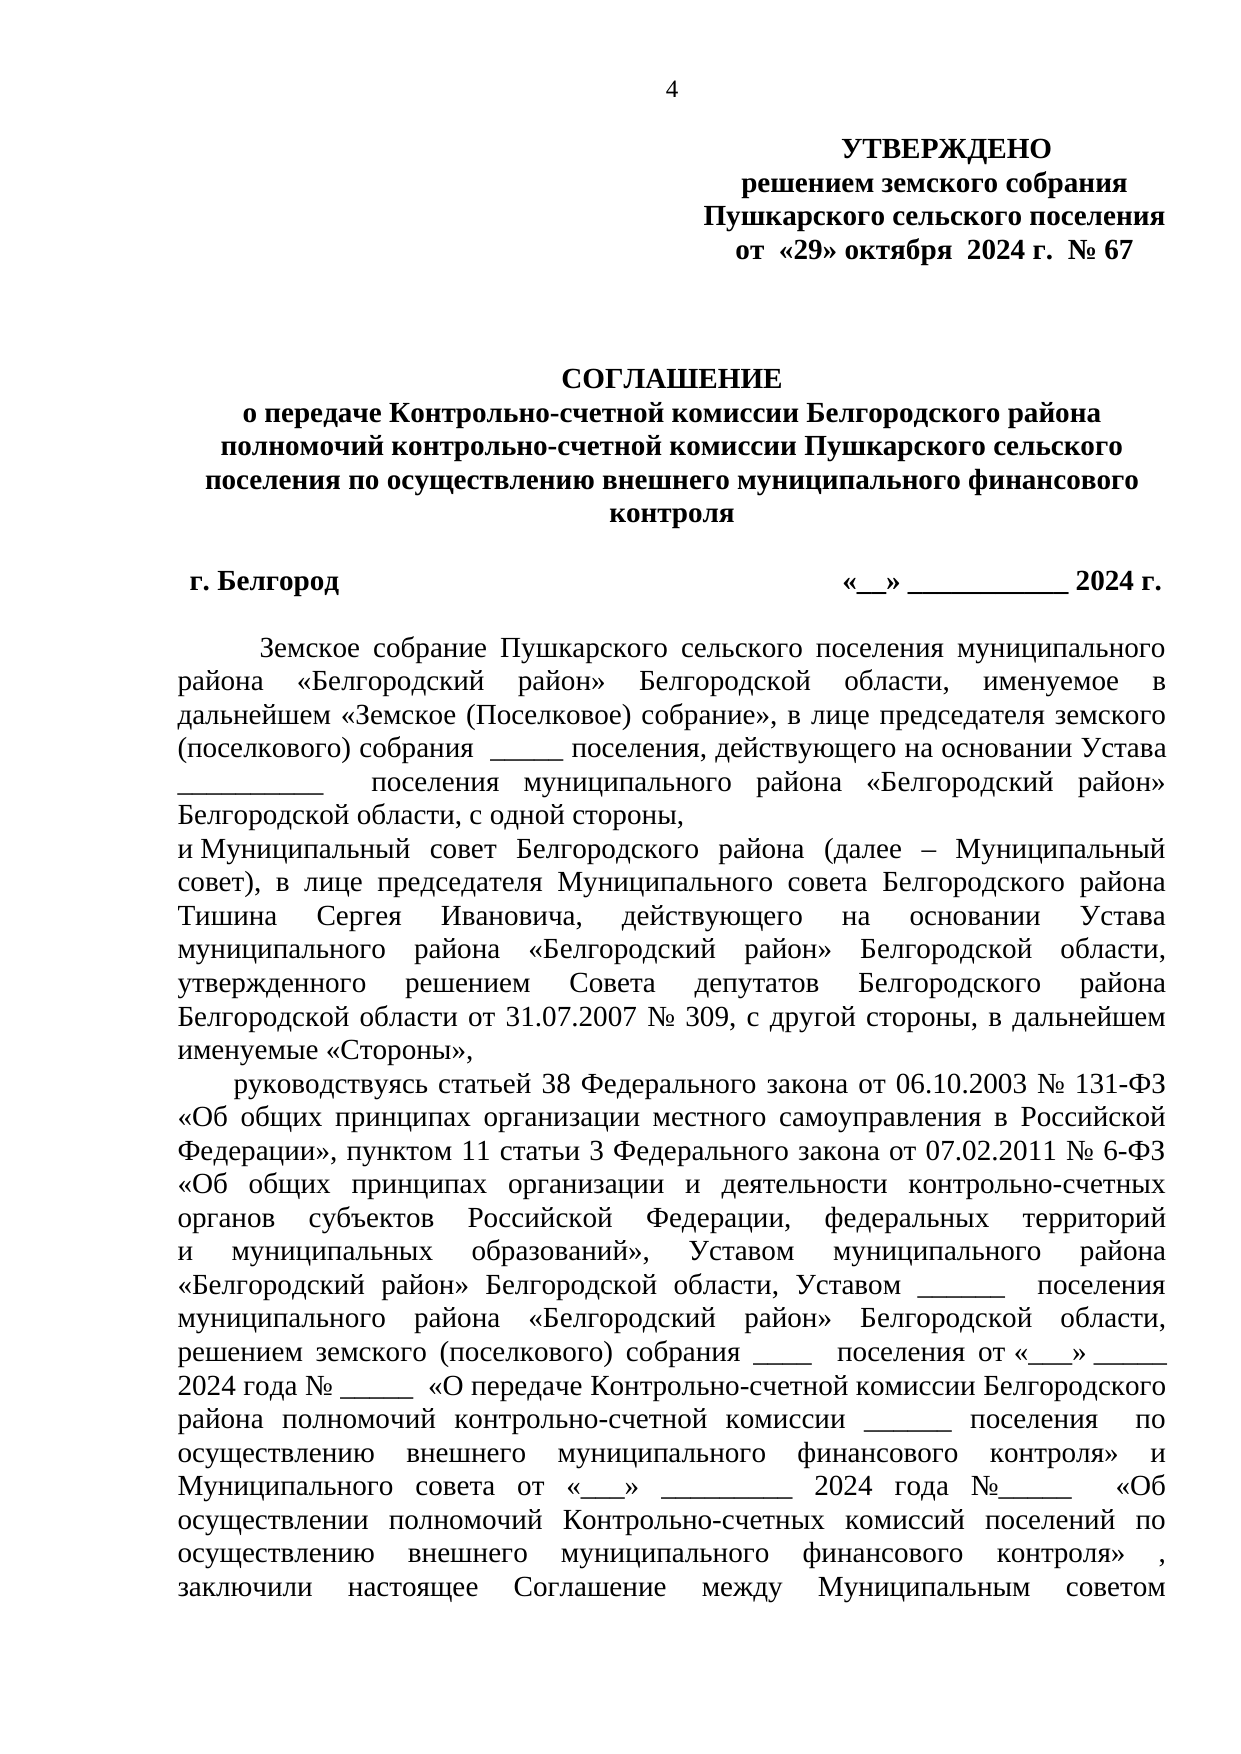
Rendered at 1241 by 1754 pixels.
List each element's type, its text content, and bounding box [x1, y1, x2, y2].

text УТВЕРЖДЕНО [177, 131, 1167, 165]
text СОГЛАШЕНИЕ [177, 361, 1167, 395]
text Земское собрание Пушкарского сельского поселения муниципального района «Белгородский район» Белгородской области, именуемое в дальнейшем «Земское (Поселковое) собрание», в лице председателя земского (поселкового) собрания _____ поселения, действующего на основании Устава __________ поселения муниципального района «Белгородский район» Белгородской области, с одной стороны, [177, 630, 1167, 831]
text о передаче Контрольно-счетной комиссии Белгородского района полномочий контрольно-счетной комиссии Пушкарского сельского поселения по осуществлению внешнего муниципального финансового контроля [177, 395, 1167, 529]
text и Муниципальный совет Белгородского района (далее – Муниципальный совет), в лице председателя Муниципального совета Белгородского района Тишина Сергея Ивановича, действующего на основании Устава муниципального района «Белгородский район» Белгородской области, утвержденного решением Совета депутатов Белгородского района Белгородской области от 31.07.2007 № 309, с другой стороны, в дальнейшем именуемые «Стороны», [177, 831, 1167, 1066]
text решением земского собрания Пушкарского сельского поселения [702, 165, 1167, 232]
text г. Белгород «__» ___________ 2024 г. [177, 563, 1167, 596]
text от «29» октября 2024 г. № 67 [702, 232, 1167, 266]
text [177, 1066, 1167, 1602]
